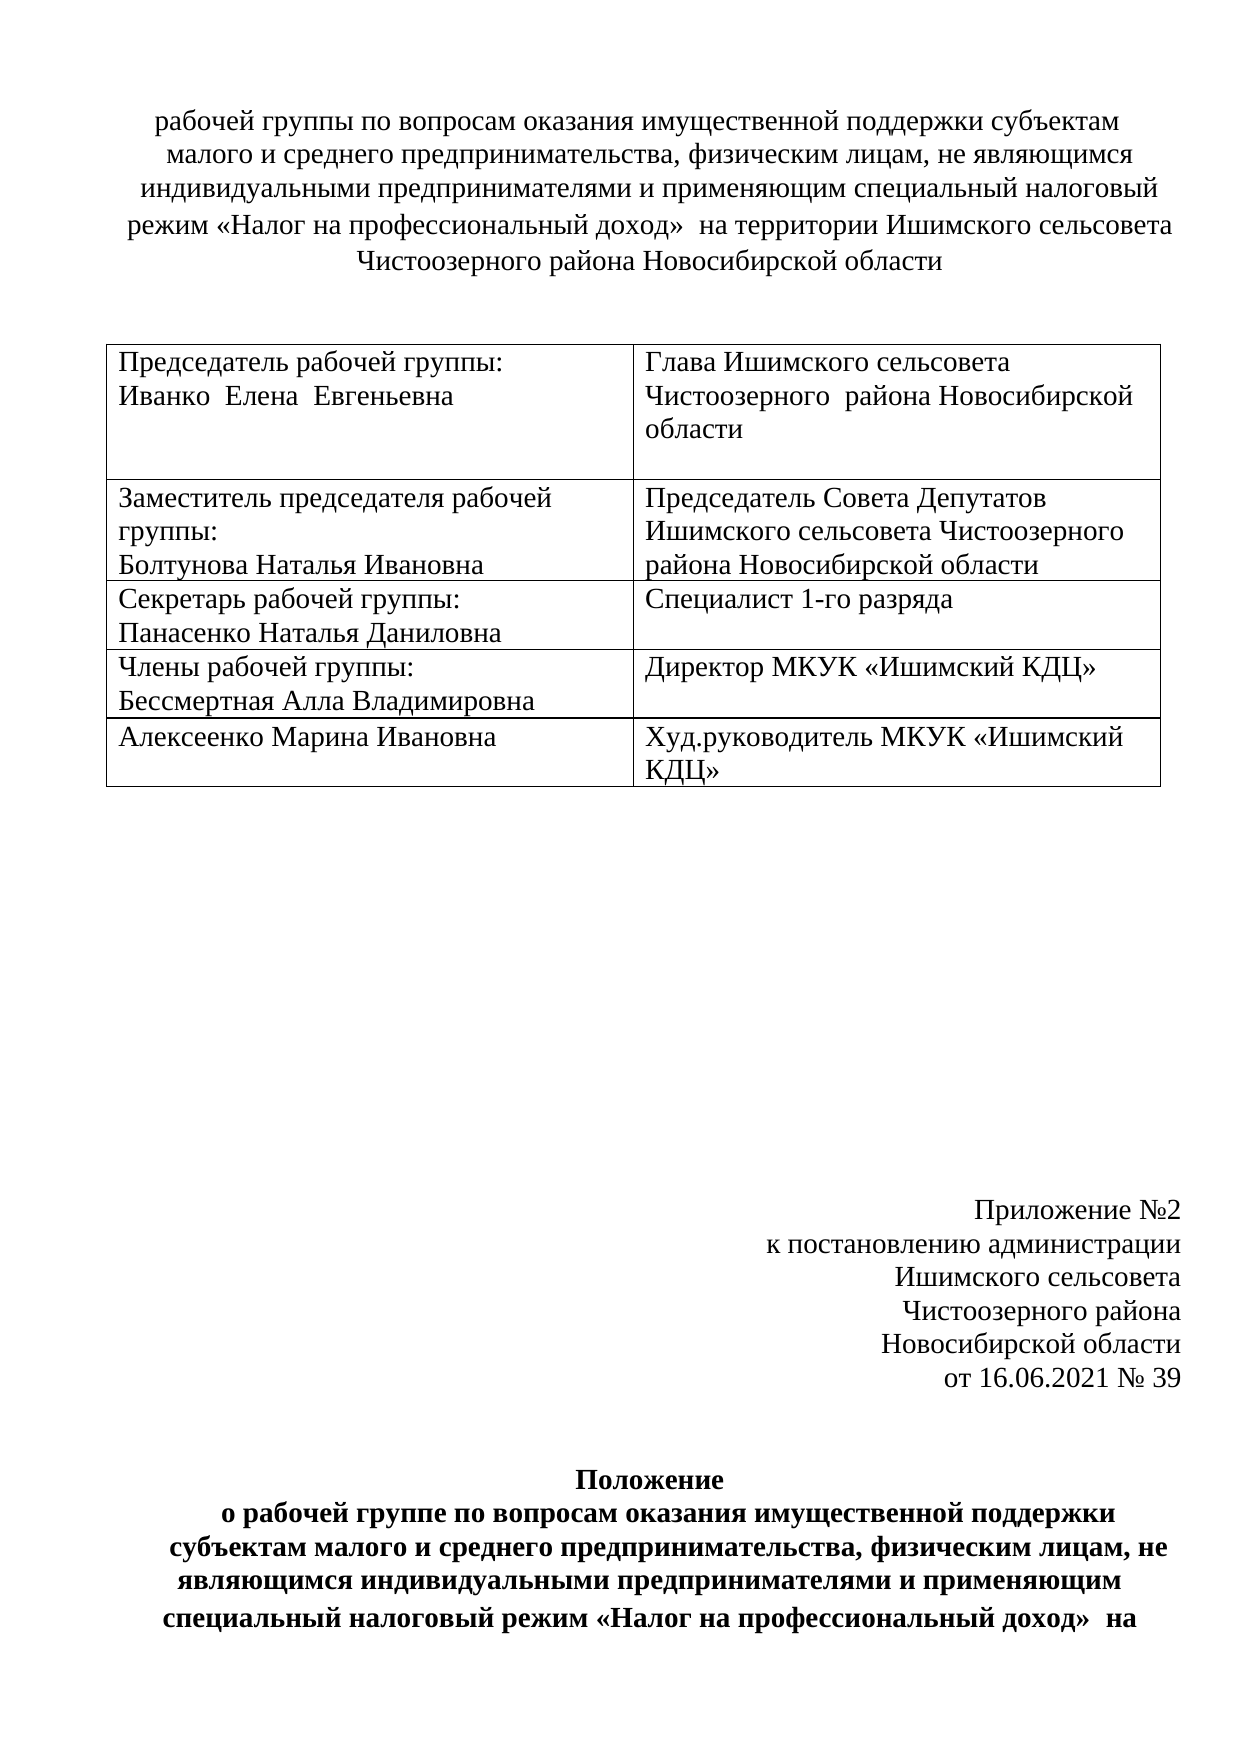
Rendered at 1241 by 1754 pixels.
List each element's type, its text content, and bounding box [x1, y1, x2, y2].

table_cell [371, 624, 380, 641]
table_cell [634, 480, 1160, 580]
text от 16.06.2021 № 39 [118, 1360, 1181, 1394]
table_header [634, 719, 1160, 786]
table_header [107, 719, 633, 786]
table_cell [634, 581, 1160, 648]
text Ишимского сельсовета [118, 1259, 1181, 1293]
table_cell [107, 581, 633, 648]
text Приложение №2 [118, 1192, 1181, 1226]
text к постановлению администрации [118, 1226, 1181, 1259]
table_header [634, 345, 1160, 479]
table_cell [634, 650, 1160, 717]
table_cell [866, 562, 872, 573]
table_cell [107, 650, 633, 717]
text Новосибирской области [118, 1327, 1181, 1360]
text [118, 1529, 1181, 1636]
text о рабочей группе по вопросам оказания имущественной поддержки [118, 1495, 1181, 1529]
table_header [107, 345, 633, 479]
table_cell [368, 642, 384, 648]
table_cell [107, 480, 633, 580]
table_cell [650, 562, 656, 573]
text Чистоозерного района [118, 1293, 1181, 1327]
text Положение [118, 1462, 1181, 1495]
text рабочей группы по вопросам оказания имущественной поддержки субъектам малого и среднего предпринимательства, физическим лицам, не являющимся индивидуальными предпринимателями и применяющим специальный налоговый режим «Налог на профессиональный доход» на территории Ишимского сельсовета Чистоозерного района Новосибирской области [118, 103, 1181, 276]
